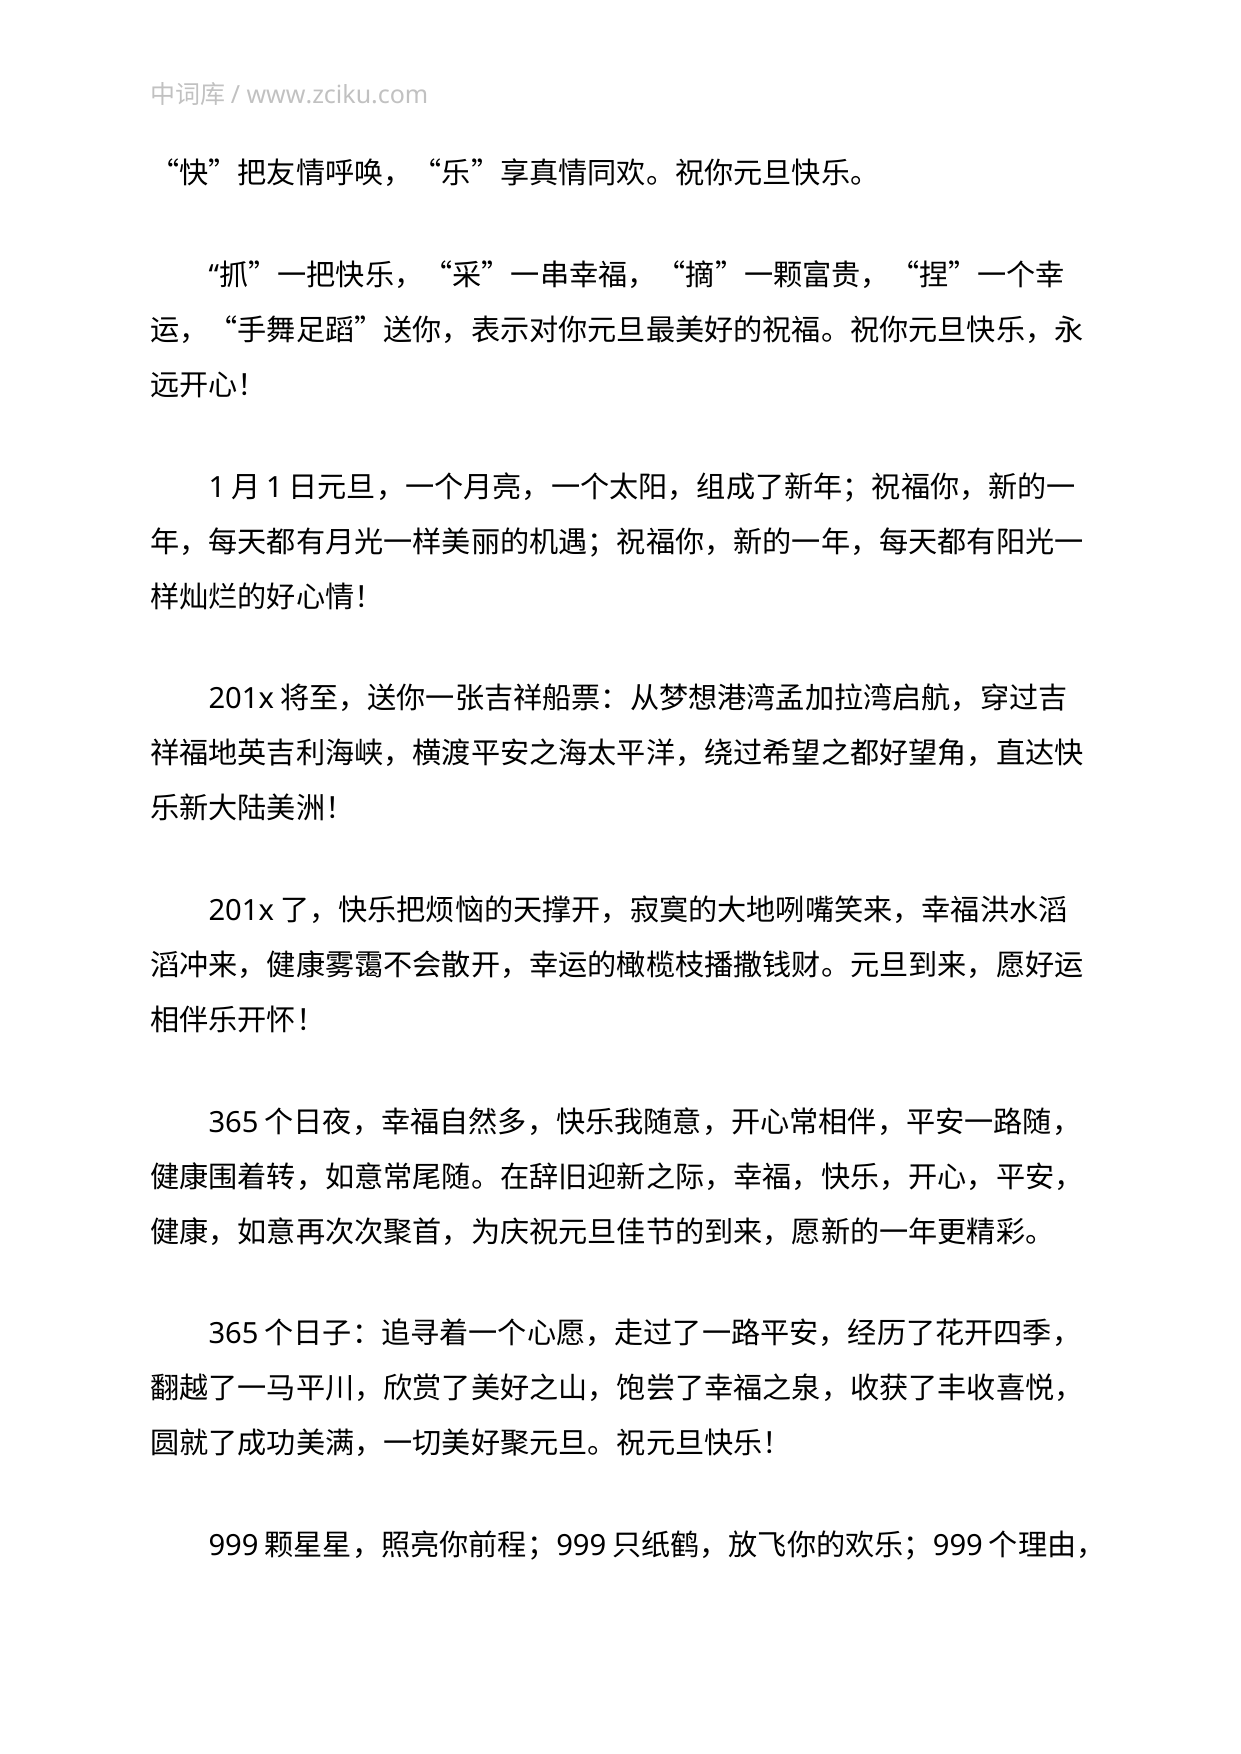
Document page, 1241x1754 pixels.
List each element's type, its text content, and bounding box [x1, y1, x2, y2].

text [150, 150, 1090, 192]
text 201x了，快乐把烦恼的天撑开，寂寞的大地咧嘴笑来，幸福洪水滔滔冲来，健康雾霭不会散开，幸运的橄榄枝播撒钱财。元旦到来，愿好运相伴乐开怀！ [150, 887, 1090, 1039]
text 365个日子：追寻着一个心愿，走过了一路平安，经历了花开四季，翻越了一马平川，欣赏了美好之山，饱尝了幸福之泉，收获了丰收喜悦，圆就了成功美满，一切美好聚元旦。祝元旦快乐！ [150, 1310, 1090, 1462]
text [150, 1522, 1090, 1564]
text 201x将至，送你一张吉祥船票：从梦想港湾孟加拉湾启航，穿过吉祥福地英吉利海峡，横渡平安之海太平洋，绕过希望之都好望角，直达快乐新大陆美洲！ [150, 675, 1090, 827]
text 365个日夜，幸福自然多，快乐我随意，开心常相伴，平安一路随，健康围着转，如意常尾随。在辞旧迎新之际，幸福，快乐，开心，平安，健康，如意再次次聚首，为庆祝元旦佳节的到来，愿新的一年更精彩。 [150, 1098, 1090, 1251]
text “抓”一把快乐，“采”一串幸福，“摘”一颗富贵，“捏”一个幸运，“手舞足蹈”送你，表示对你元旦最美好的祝福。祝你元旦快乐，永远开心！ [150, 252, 1090, 404]
text 1月1日元旦，一个月亮，一个太阳，组成了新年；祝福你，新的一年，每天都有月光一样美丽的机遇；祝福你，新的一年，每天都有阳光一样灿烂的好心情！ [150, 463, 1090, 616]
